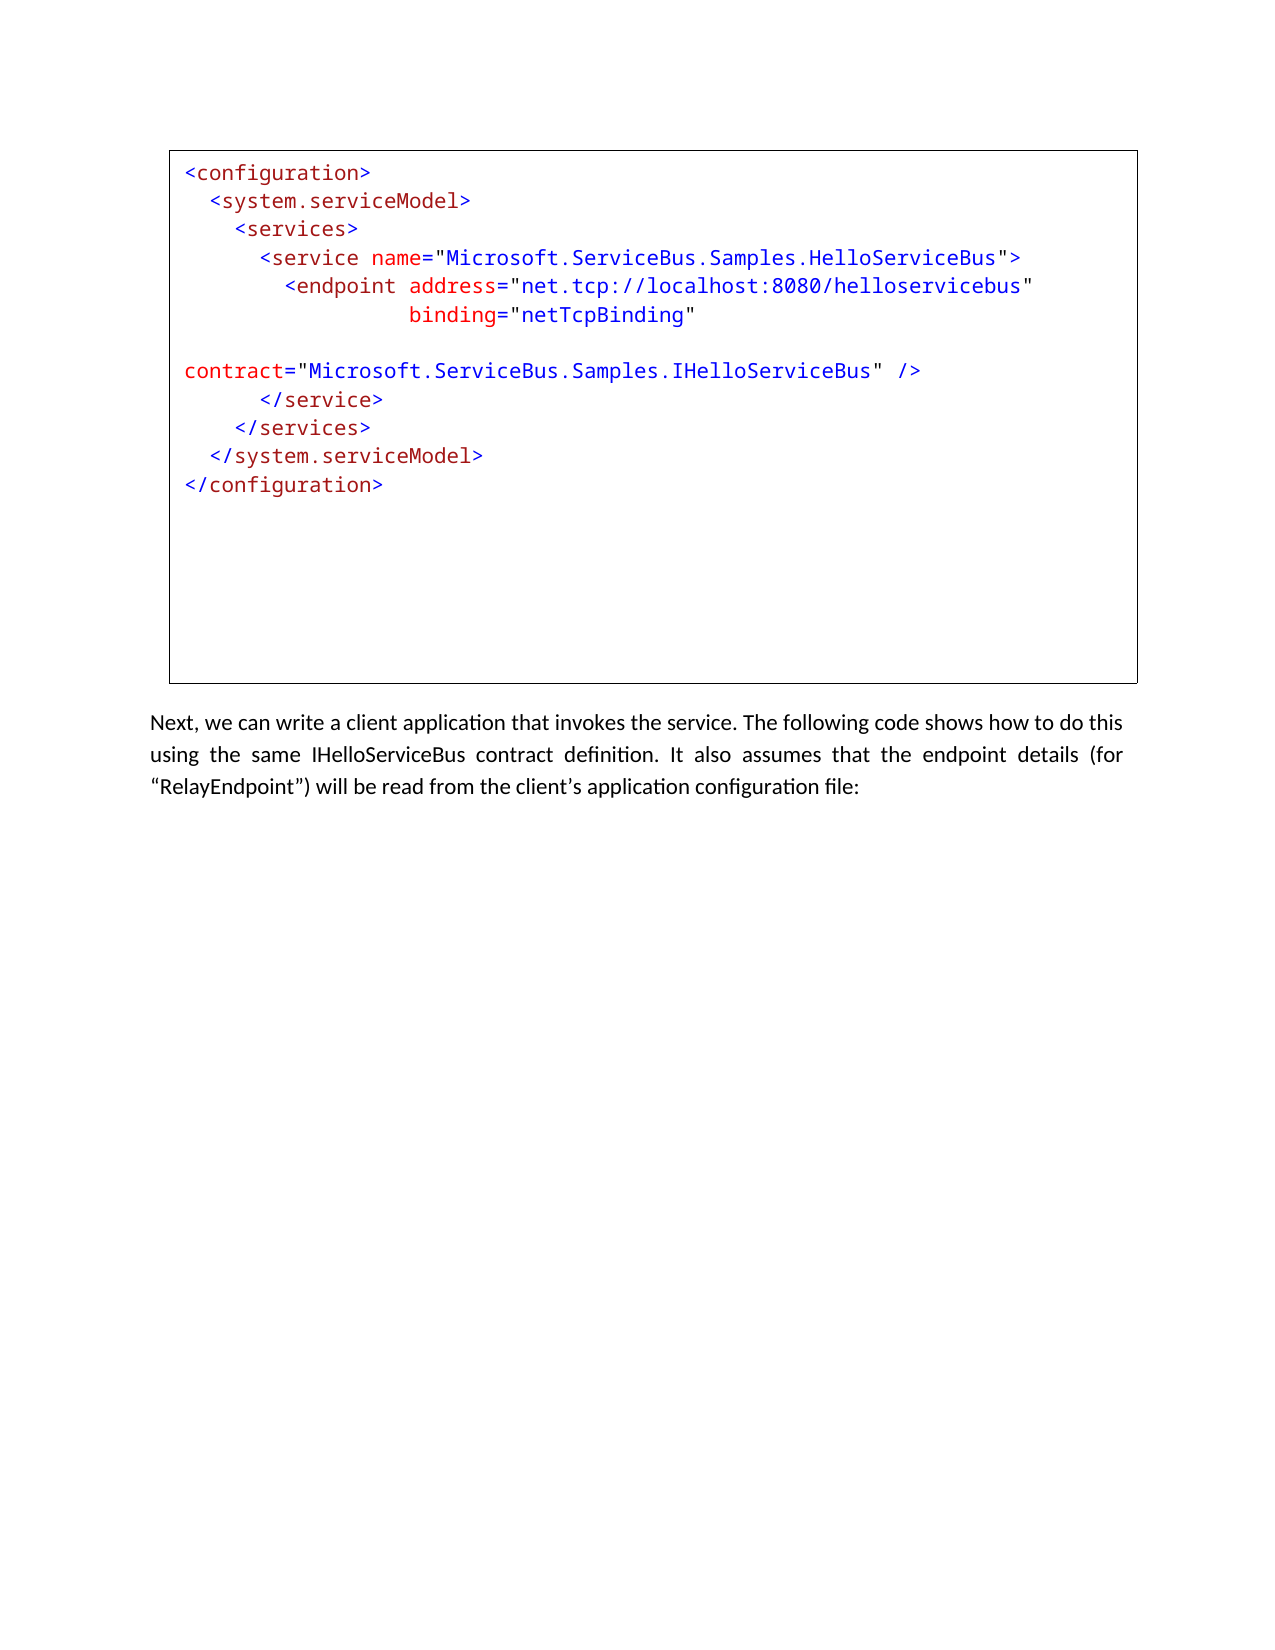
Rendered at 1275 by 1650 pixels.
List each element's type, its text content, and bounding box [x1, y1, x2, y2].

text Next, we can write a client application that invokes the service. The following code shows how to do this using the same IHelloServiceBus contract definition. It also assumes that the endpoint details (for “RelayEndpoint”) will be read from the client’s application configuration file: [150, 708, 1125, 801]
